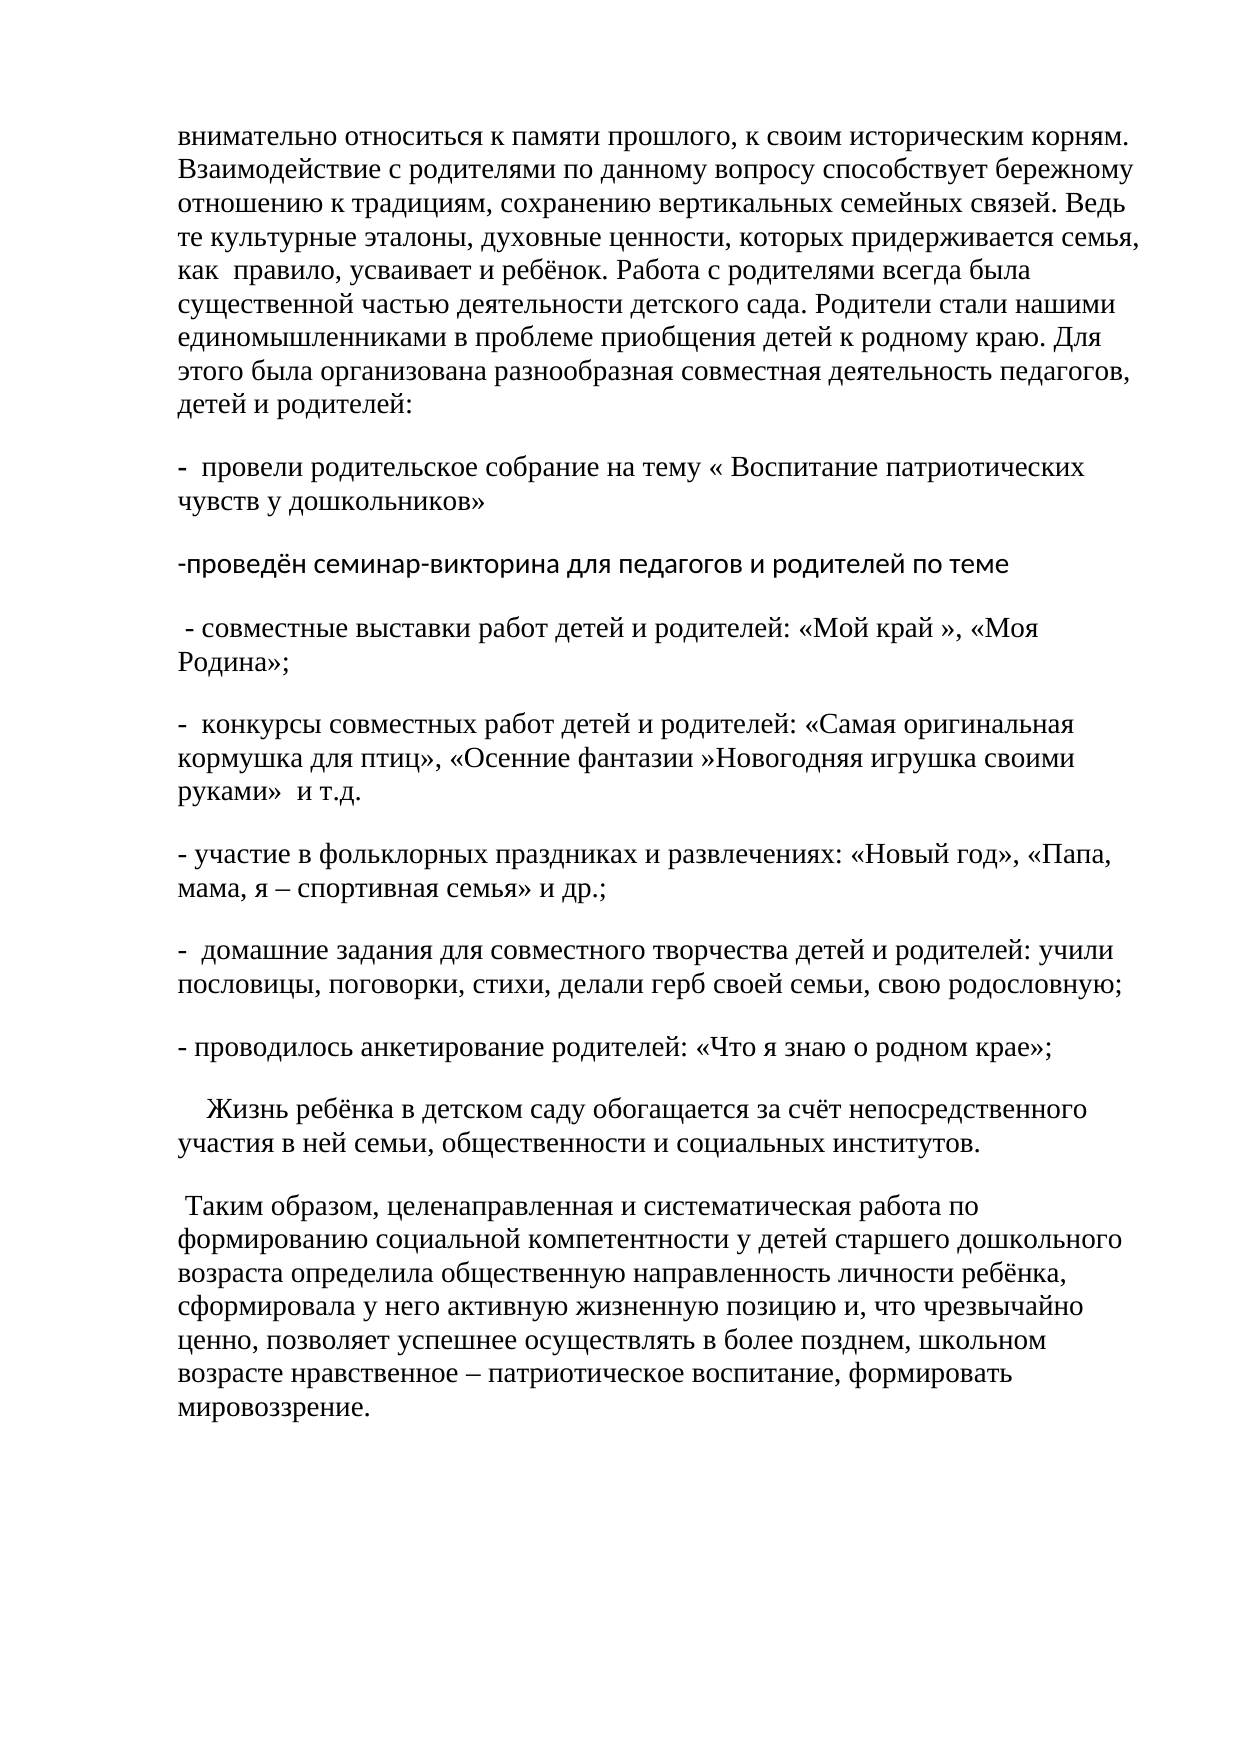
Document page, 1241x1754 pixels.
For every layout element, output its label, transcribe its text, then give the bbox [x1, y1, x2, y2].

text - конкурсы совместных работ детей и родителей: «Самая оригинальная кормушка для птиц», «Осенние фантазии »Новогодняя игрушка своими руками» и т.д. [177, 706, 1152, 807]
text Жизнь ребёнка в детском саду обогащается за счёт непосредственного участия в ней семьи, общественности и социальных институтов. [177, 1091, 1152, 1158]
text -проведён семинар-викторина для педагогов и родителей по теме [177, 545, 1152, 581]
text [177, 118, 1152, 420]
text - совместные выставки работ детей и родителей: «Мой край », «Моя Родина»; [177, 610, 1152, 677]
text - проводилось анкетирование родителей: «Что я знаю о родном крае»; [177, 1029, 1152, 1062]
text - участие в фольклорных праздниках и развлечениях: «Новый год», «Папа, мама, я – спортивная семья» и др.; [177, 836, 1152, 903]
text - домашние задания для совместного творчества детей и родителей: учили пословицы, поговорки, стихи, делали герб своей семьи, свою родословную; [177, 932, 1152, 999]
text - провели родительское собрание на тему « Воспитание патриотических чувств у дошкольников» [177, 449, 1152, 516]
text Таким образом, целенаправленная и систематическая работа по формированию социальной компетентности у детей старшего дошкольного возраста определила общественную направленность личности ребёнка, сформировала у него активную жизненную позицию и, что чрезвычайно ценно, позволяет успешнее осуществлять в более позднем, школьном возрасте нравственное – патриотическое воспитание, формировать мировоззрение. [177, 1188, 1152, 1422]
